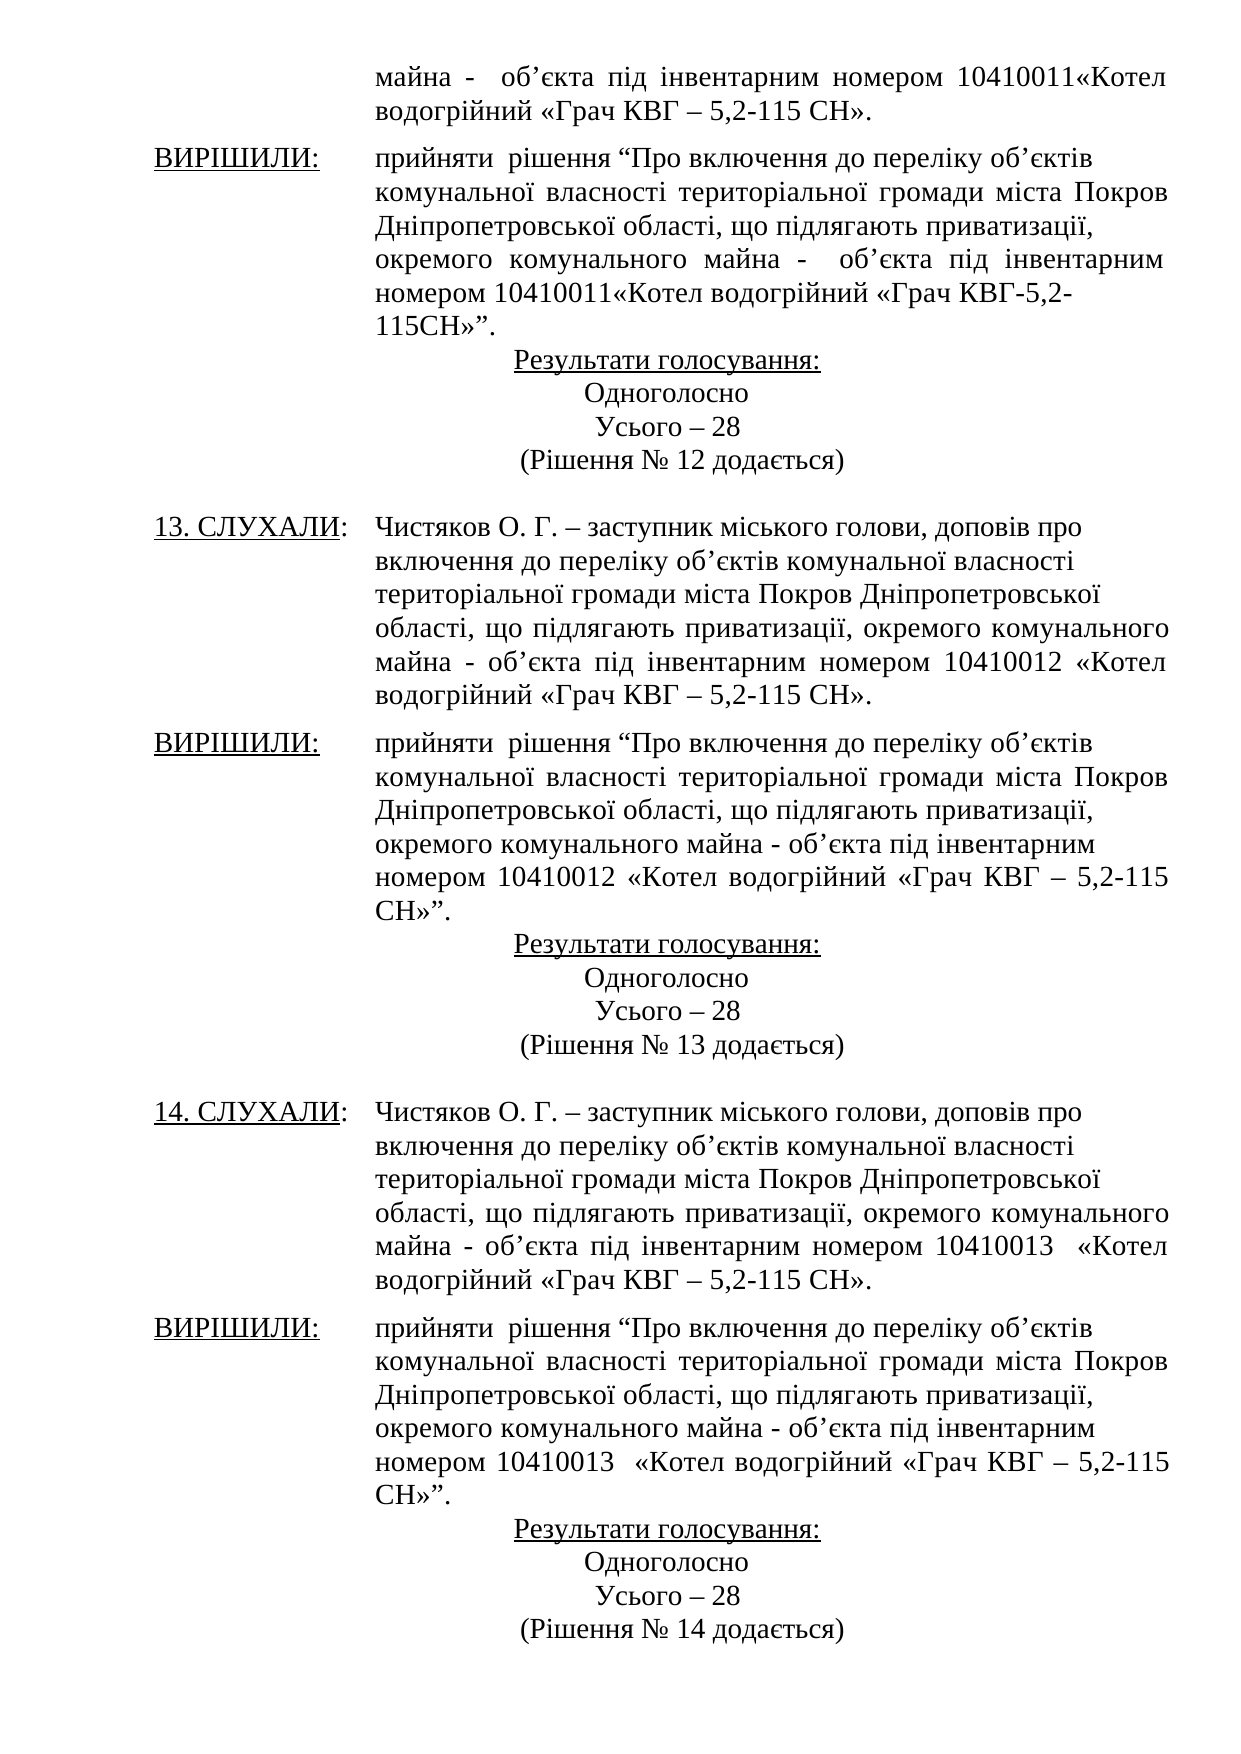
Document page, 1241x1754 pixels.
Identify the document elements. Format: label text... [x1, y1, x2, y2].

text Одноголосно [153, 960, 1179, 993]
text Одноголосно [153, 375, 1179, 409]
text (Рішення № 13 додається) [153, 1027, 1181, 1061]
text ВИРІШИЛИ: прийняти рішення “Про включення до переліку об’єктів комунальної власності територіальної громади міста Покров Дніпропетровської області, що підлягають приватизації, окремого комунального майна - об’єкта під інвентарним номером 10410013 «Котел водогрійний «Грач КВГ – 5,2-115 СН»”. [153, 1310, 1181, 1511]
text 14. СЛУХАЛИ: Чистяков О. Г. – заступник міського голови, доповів про включення до переліку об’єктів комунальної власності територіальної громади міста Покров Дніпропетровської області, що підлягають приватизації, окремого комунального майна - об’єкта під інвентарним номером 10410013 «Котел водогрійний «Грач КВГ – 5,2-115 СН». [153, 1094, 1181, 1295]
text Одноголосно [153, 1544, 1179, 1578]
text ВИРІШИЛИ: прийняти рішення “Про включення до переліку об’єктів комунальної власності територіальної громади міста Покров Дніпропетровської області, що підлягають приватизації, окремого комунального майна - об’єкта під інвентарним номером 10410012 «Котел водогрійний «Грач КВГ – 5,2-115 СН»”. [153, 725, 1181, 926]
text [153, 59, 1181, 126]
text 13. СЛУХАЛИ: Чистяков О. Г. – заступник міського голови, доповів про включення до переліку об’єктів комунальної власності територіальної громади міста Покров Дніпропетровської області, що підлягають приватизації, окремого комунального майна - об’єкта під інвентарним номером 10410012 «Котел водогрійний «Грач КВГ – 5,2-115 СН». [153, 509, 1181, 711]
text ВИРІШИЛИ: прийняти рішення “Про включення до переліку об’єктів комунальної власності територіальної громади міста Покров Дніпропетровської області, що підлягають приватизації, окремого комунального майна - об’єкта під інвентарним номером 10410011«Котел водогрійний «Грач КВГ-5,2- 115СН»”. [153, 141, 1181, 342]
text Усього – 28 [153, 409, 1181, 442]
text (Рішення № 14 додається) [153, 1612, 1181, 1645]
text Результати голосування: [152, 926, 1181, 960]
text Усього – 28 [153, 1578, 1181, 1612]
text Результати голосування: [152, 342, 1181, 375]
text Усього – 28 [153, 993, 1181, 1027]
text Результати голосування: [152, 1511, 1181, 1544]
text (Рішення № 12 додається) [153, 442, 1181, 476]
